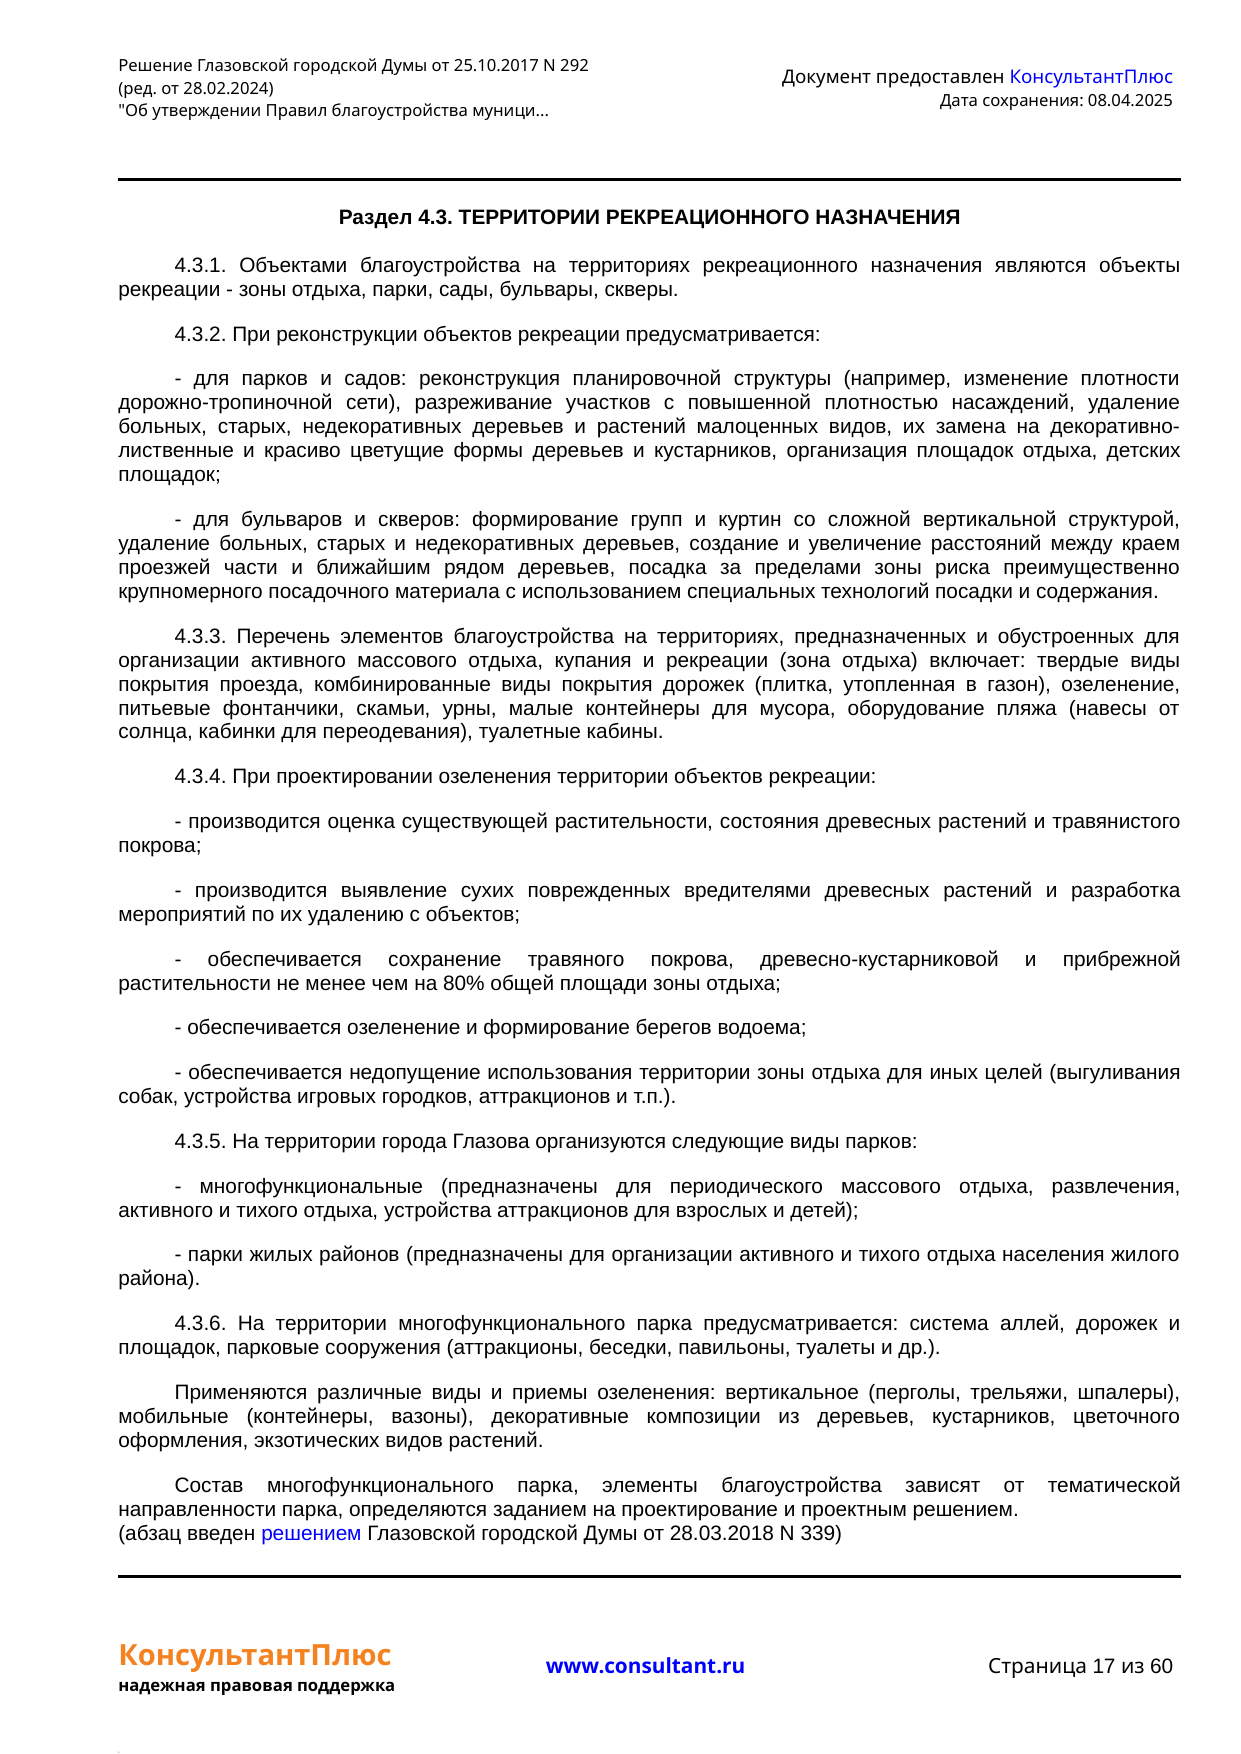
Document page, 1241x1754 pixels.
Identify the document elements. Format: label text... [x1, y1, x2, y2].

text - обеспечивается сохранение травяного покрова, древесно-кустарниковой и прибрежной растительности не менее чем на 80% общей площади зоны отдыха; [118, 946, 1181, 994]
text 4.3.4. При проектировании озеленения территории объектов рекреации: [118, 764, 1181, 788]
text - обеспечивается озеленение и формирование берегов водоема; [118, 1015, 1181, 1039]
text - многофункциональные (предназначены для периодического массового отдыха, развлечения, активного и тихого отдыха, устройства аттракционов для взрослых и детей); [118, 1173, 1181, 1221]
title Раздел 4.3. ТЕРРИТОРИИ РЕКРЕАЦИОННОГО НАЗНАЧЕНИЯ [118, 205, 1181, 229]
text - для парков и садов: реконструкция планировочной структуры (например, изменение плотности дорожно-тропиночной сети), разреживание участков с повышенной плотностью насаждений, удаление больных, старых, недекоративных деревьев и растений малоценных видов, их замена на декоративно-лиственные и красиво цветущие формы деревьев и кустарников, организация площадок отдыха, детских площадок; [118, 366, 1181, 486]
text - производится выявление сухих поврежденных вредителями древесных растений и разработка мероприятий по их удалению с объектов; [118, 878, 1181, 926]
text - производится оценка существующей растительности, состояния древесных растений и травянистого покрова; [118, 809, 1181, 857]
text 4.3.2. При реконструкции объектов рекреации предусматривается: [118, 321, 1181, 345]
text - обеспечивается недопущение использования территории зоны отдыха для иных целей (выгуливания собак, устройства игровых городков, аттракционов и т.п.). [118, 1060, 1181, 1108]
text Применяются различные виды и приемы озеленения: вертикальное (перголы, трельяжи, шпалеры), мобильные (контейнеры, вазоны), декоративные композиции из деревьев, кустарников, цветочного оформления, экзотических видов растений. [118, 1380, 1181, 1452]
text (абзац введен решением Глазовской городской Думы от 28.03.2018 N 339) [118, 1520, 1181, 1544]
text 4.3.1. Объектами благоустройства на территориях рекреационного назначения являются объекты рекреации - зоны отдыха, парки, сады, бульвары, скверы. [118, 253, 1181, 301]
text 4.3.3. Перечень элементов благоустройства на территориях, предназначенных и обустроенных для организации активного массового отдыха, купания и рекреации (зона отдыха) включает: твердые виды покрытия проезда, комбинированные виды покрытия дорожек (плитка, утопленная в газон), озеленение, питьевые фонтанчики, скамьи, урны, малые контейнеры для мусора, оборудование пляжа (навесы от солнца, кабинки для переодевания), туалетные кабины. [118, 623, 1181, 743]
text 4.3.5. На территории города Глазова организуются следующие виды парков: [118, 1129, 1181, 1153]
text - для бульваров и скверов: формирование групп и куртин со сложной вертикальной структурой, удаление больных, старых и недекоративных деревьев, создание и увеличение расстояний между краем проезжей части и ближайшим рядом деревьев, посадка за пределами зоны риска преимущественно крупномерного посадочного материала с использованием специальных технологий посадки и содержания. [118, 507, 1181, 603]
text 4.3.6. На территории многофункционального парка предусматривается: система аллей, дорожек и площадок, парковые сооружения (аттракционы, беседки, павильоны, туалеты и др.). [118, 1311, 1181, 1359]
text - парки жилых районов (предназначены для организации активного и тихого отдыха населения жилого района). [118, 1242, 1181, 1290]
text Состав многофункционального парка, элементы благоустройства зависят от тематической направленности парка, определяются заданием на проектирование и проектным решением. [118, 1472, 1181, 1520]
